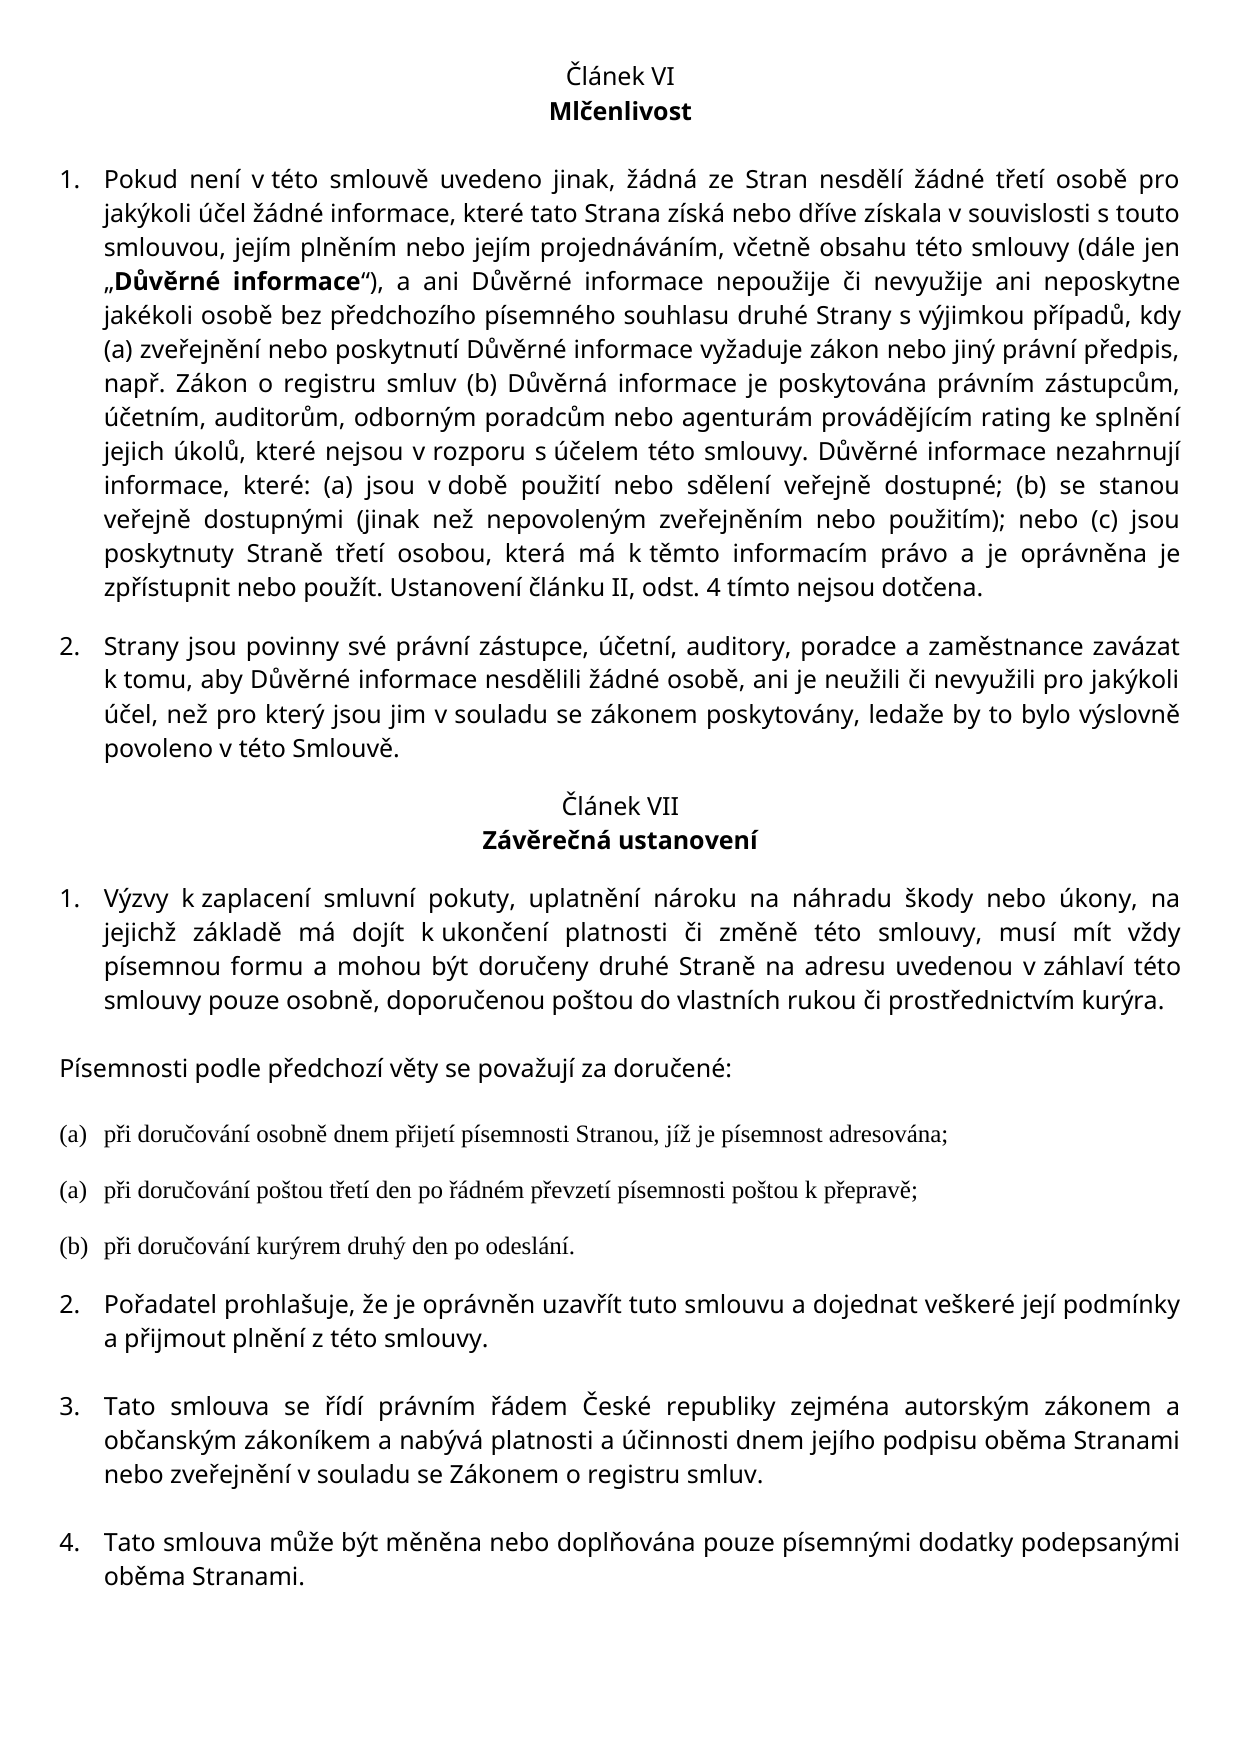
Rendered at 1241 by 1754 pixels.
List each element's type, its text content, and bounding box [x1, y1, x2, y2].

list při doručování kurýrem druhý den po odeslání. [59, 1231, 1181, 1259]
list při doručování poštou třetí den po řádném převzetí písemnosti poštou k přepravě; [59, 1175, 1181, 1204]
list Strany jsou povinny své právní zástupce, účetní, auditory, poradce a zaměstnance zavázat k tomu, aby Důvěrné informace nesdělili žádné osobě, ani je neužili či nevyužili pro jakýkoli účel, než pro který jsou jim v souladu se zákonem poskytovány, ledaže by to bylo výslovně povoleno v této Smlouvě. [59, 628, 1181, 764]
text Článek VII [59, 788, 1181, 822]
list Výzvy k zaplacení smluvní pokuty, uplatnění nároku na náhradu škody nebo úkony, na jejichž základě má dojít k ukončení platnosti či změně této smlouvy, musí mít vždy písemnou formu a mohou být doručeny druhé Straně na adresu uvedenou v záhlaví této smlouvy pouze osobně, doporučenou poštou do vlastních rukou či prostřednictvím kurýra. [59, 881, 1181, 1017]
list při doručování osobně dnem přijetí písemnosti Stranou, jíž je písemnost adresována; [59, 1119, 1181, 1148]
list Tato smlouva se řídí právním řádem České republiky zejména autorským zákonem a občanským zákoníkem a nabývá platnosti a účinnosti dnem jejího podpisu oběma Stranami nebo zveřejnění v souladu se Zákonem o registru smluv. [59, 1389, 1181, 1491]
text Písemnosti podle předchozí věty se považují za doručené: [59, 1051, 1181, 1085]
list Pořadatel prohlašuje, že je oprávněn uzavřít tuto smlouvu a dojednat veškeré její podmínky a přijmout plnění z této smlouvy. [59, 1287, 1181, 1355]
list Tato smlouva může být měněna nebo doplňována pouze písemnými dodatky podepsanými oběma Stranami. [59, 1525, 1181, 1593]
list Pokud není v této smlouvě uvedeno jinak, žádná ze Stran nesdělí žádné třetí osobě pro jakýkoli účel žádné informace, které tato Strana získá nebo dříve získala v souvislosti s touto smlouvou, jejím plněním nebo jejím projednáváním, včetně obsahu této smlouvy (dále jen „Důvěrné informace“), a ani Důvěrné informace nepoužije či nevyužije ani neposkytne jakékoli osobě bez předchozího písemného souhlasu druhé Strany s výjimkou případů, kdy (a) zveřejnění nebo poskytnutí Důvěrné informace vyžaduje zákon nebo jiný právní předpis, např. Zákon o registru smluv (b) Důvěrná informace je poskytována právním zástupcům, účetním, auditorům, odborným poradcům nebo agenturám provádějícím rating ke splnění jejich úkolů, které nejsou v rozporu s účelem této smlouvy. Důvěrné informace nezahrnují informace, které: (a) jsou v době použití nebo sdělení veřejně dostupné; (b) se stanou veřejně dostupnými (jinak než nepovoleným zveřejněním nebo použitím); nebo (c) jsou poskytnuty Straně třetí osobou, která má k těmto informacím právo a je oprávněna je zpřístupnit nebo použít. Ustanovení článku II, odst. 4 tímto nejsou dotčena. [59, 161, 1181, 604]
text Článek VI [59, 59, 1181, 93]
text Mlčenlivost [59, 93, 1181, 127]
text Závěrečná ustanovení [59, 822, 1181, 857]
